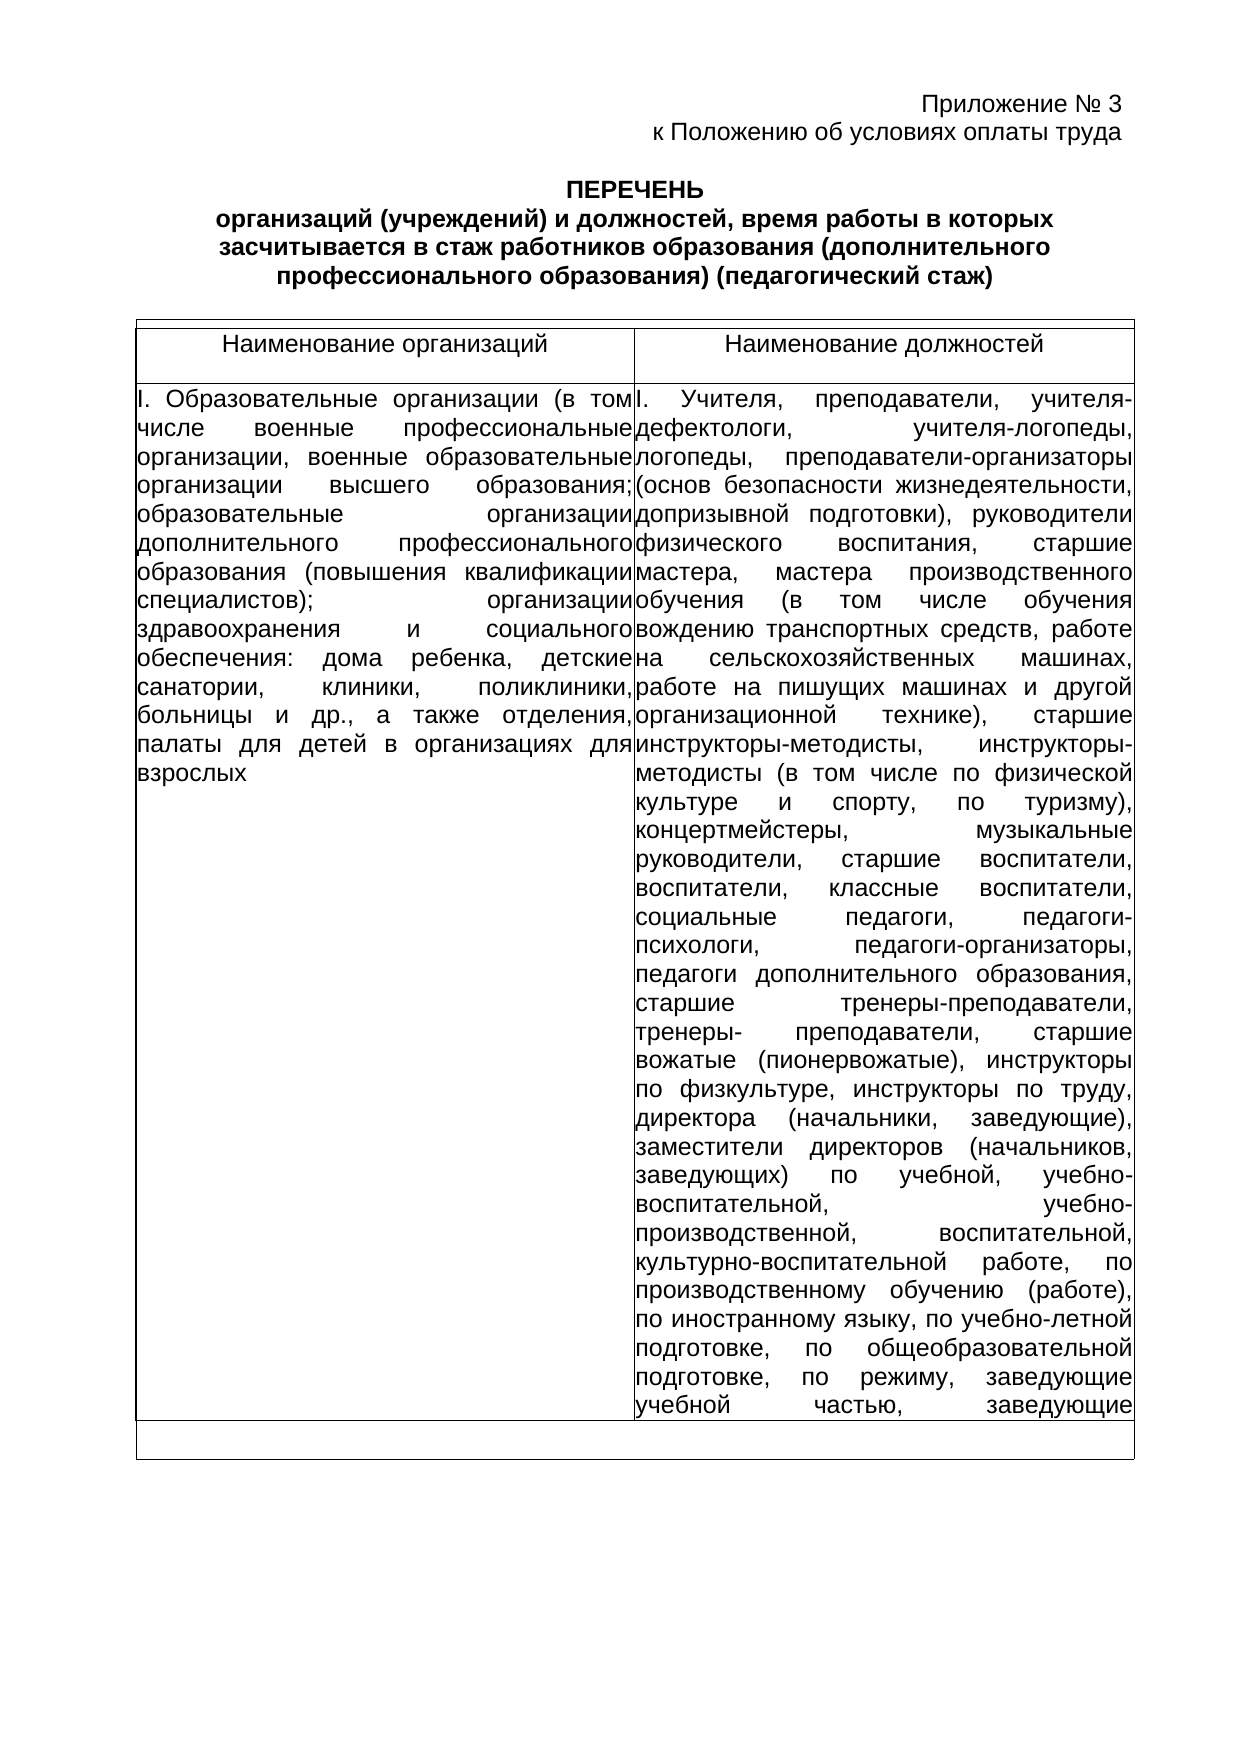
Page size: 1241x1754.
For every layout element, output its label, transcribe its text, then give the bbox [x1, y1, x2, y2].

text засчитывается в стаж работников образования (дополнительного [148, 232, 1122, 261]
text организаций (учреждений) и должностей, время работы в которых [148, 204, 1122, 232]
text ПЕРЕЧЕНЬ [148, 175, 1122, 204]
text профессионального образования) (педагогический стаж) [148, 261, 1122, 290]
table_header Наименование организаций [137, 329, 634, 383]
table_header Наименование должностей [635, 329, 1134, 383]
text Приложение № 3 [148, 89, 1122, 117]
table_cell I. Учителя, преподаватели, учителя- дефектологи, учителя-логопеды, логопеды, преподаватели-организаторы (основ безопасности жизнедеятельности, допризывной подготовки), руководители физического воспитания, старшие мастера, мастера производственного обучения (в том числе обучения вождению транспортных средств, работе на сельскохозяйственных машинах, работе на пишущих машинах и другой организационной технике), старшие инструкторы-методисты, инструкторы- методисты (в том числе по физической культуре и спорту, по туризму), концертмейстеры, музыкальные руководители, старшие воспитатели, воспитатели, классные воспитатели, социальные педагоги, педагоги-психологи, педагоги-организаторы, педагоги дополнительного образования, старшие тренеры-преподаватели, тренеры- преподаватели, старшие вожатые (пионервожатые), инструкторы по физкультуре, инструкторы по труду, директора (начальники, заведующие), заместители директоров (начальников, заведующих) по учебной, учебно-воспитательной, учебно-производственной, воспитательной, культурно-воспитательной работе, по производственному обучению (работе), по иностранному языку, по учебно-летной подготовке, по общеобразовательной подготовке, по режиму, заведующие учебной частью, заведующие (начальники) практикой, учебно-консультационными пунктами, [635, 384, 1134, 1420]
text к Положению об условиях оплаты труда [148, 117, 1122, 146]
table_cell I. Образовательные организации (в том числе военные профессиональные организации, военные образовательные организации высшего образования; образовательные организации дополнительного профессионального образования (повышения квалификации специалистов); организации здравоохранения и социального обеспечения: дома ребенка, детские санатории, клиники, поликлиники, больницы и др., а также отделения, палаты для детей в организациях для взрослых [137, 384, 634, 1420]
